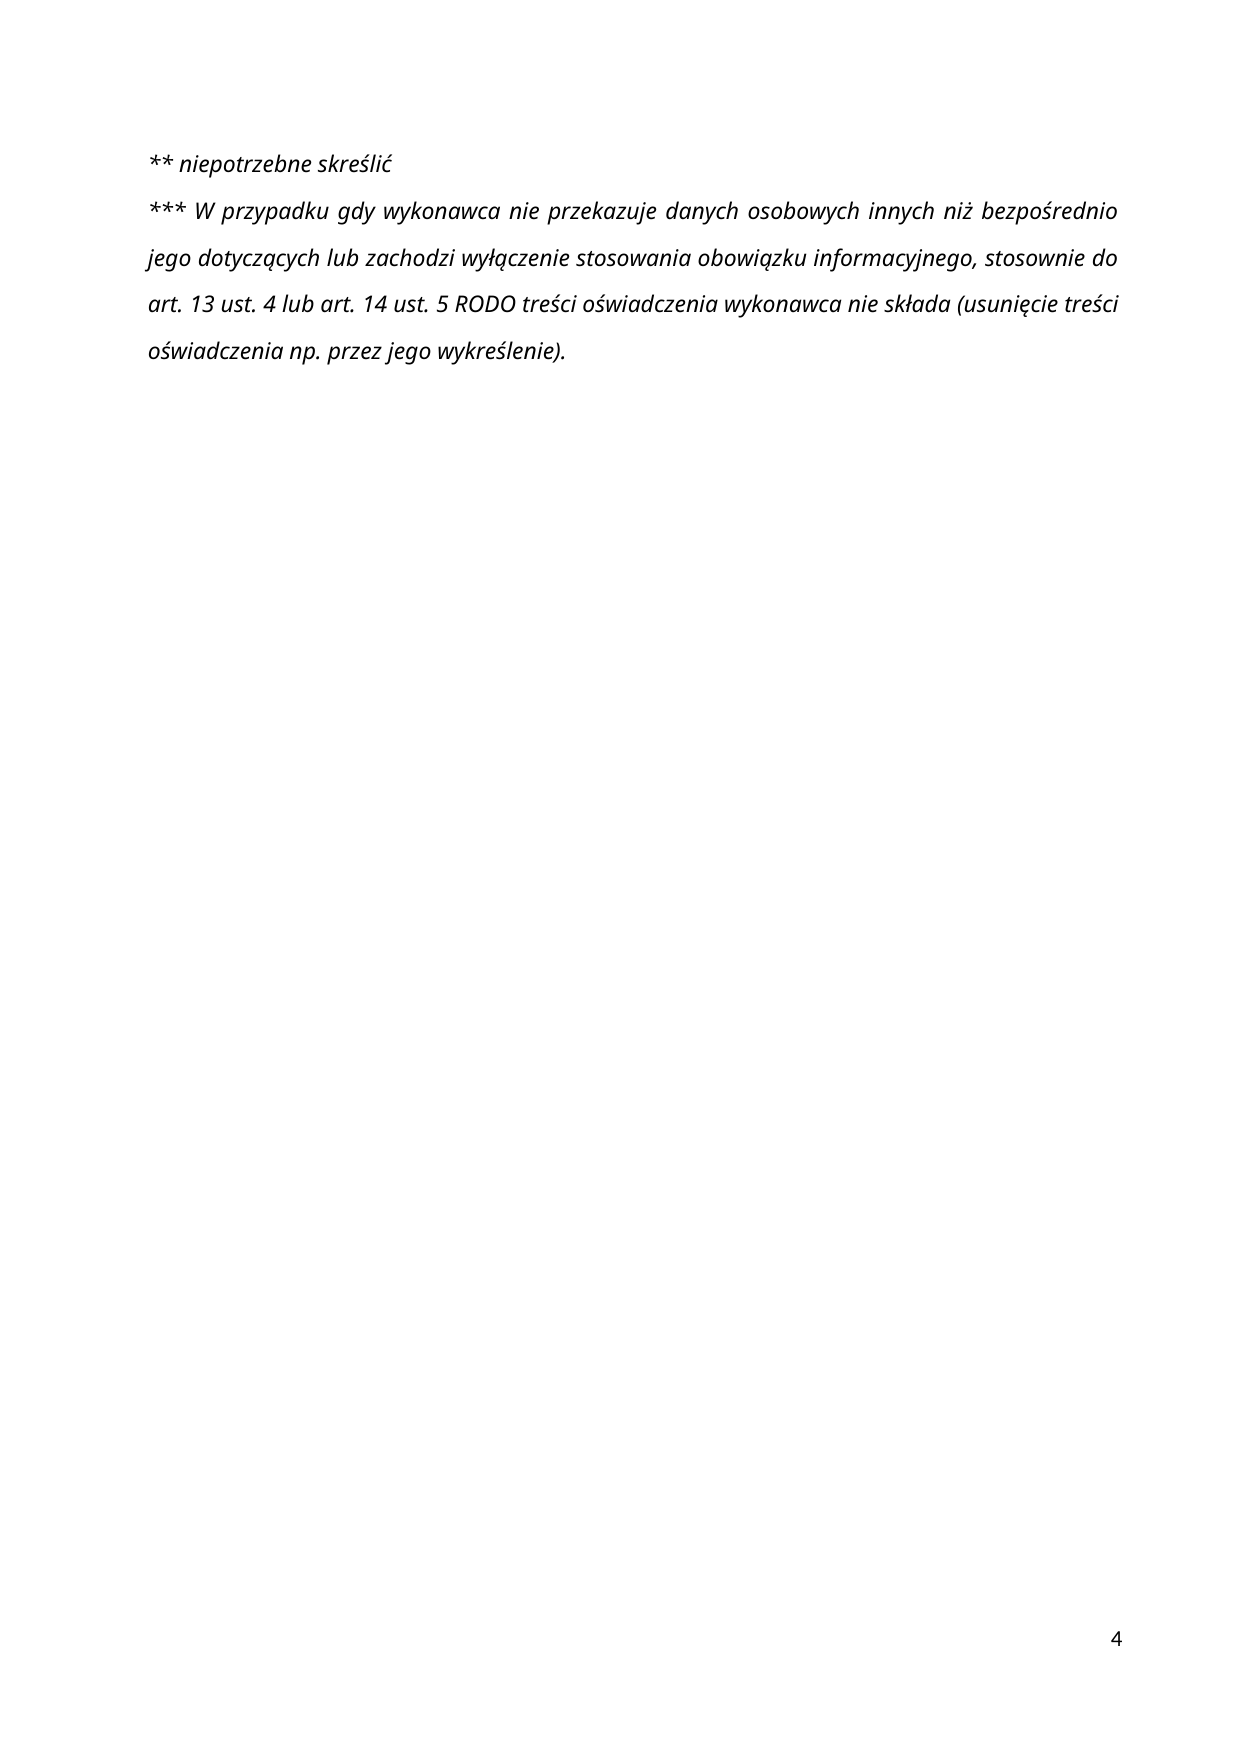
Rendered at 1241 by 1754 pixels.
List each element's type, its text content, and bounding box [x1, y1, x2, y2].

text *** W przypadku gdy wykonawca nie przekazuje danych osobowych innych niż bezpośrednio jego dotyczących lub zachodzi wyłączenie stosowania obowiązku informacyjnego, stosownie do art. 13 ust. 4 lub art. 14 ust. 5 RODO treści oświadczenia wykonawca nie składa (usunięcie treści oświadczenia np. przez jego wykreślenie). [148, 194, 1122, 366]
text ** niepotrzebne skreślić [148, 148, 1122, 179]
